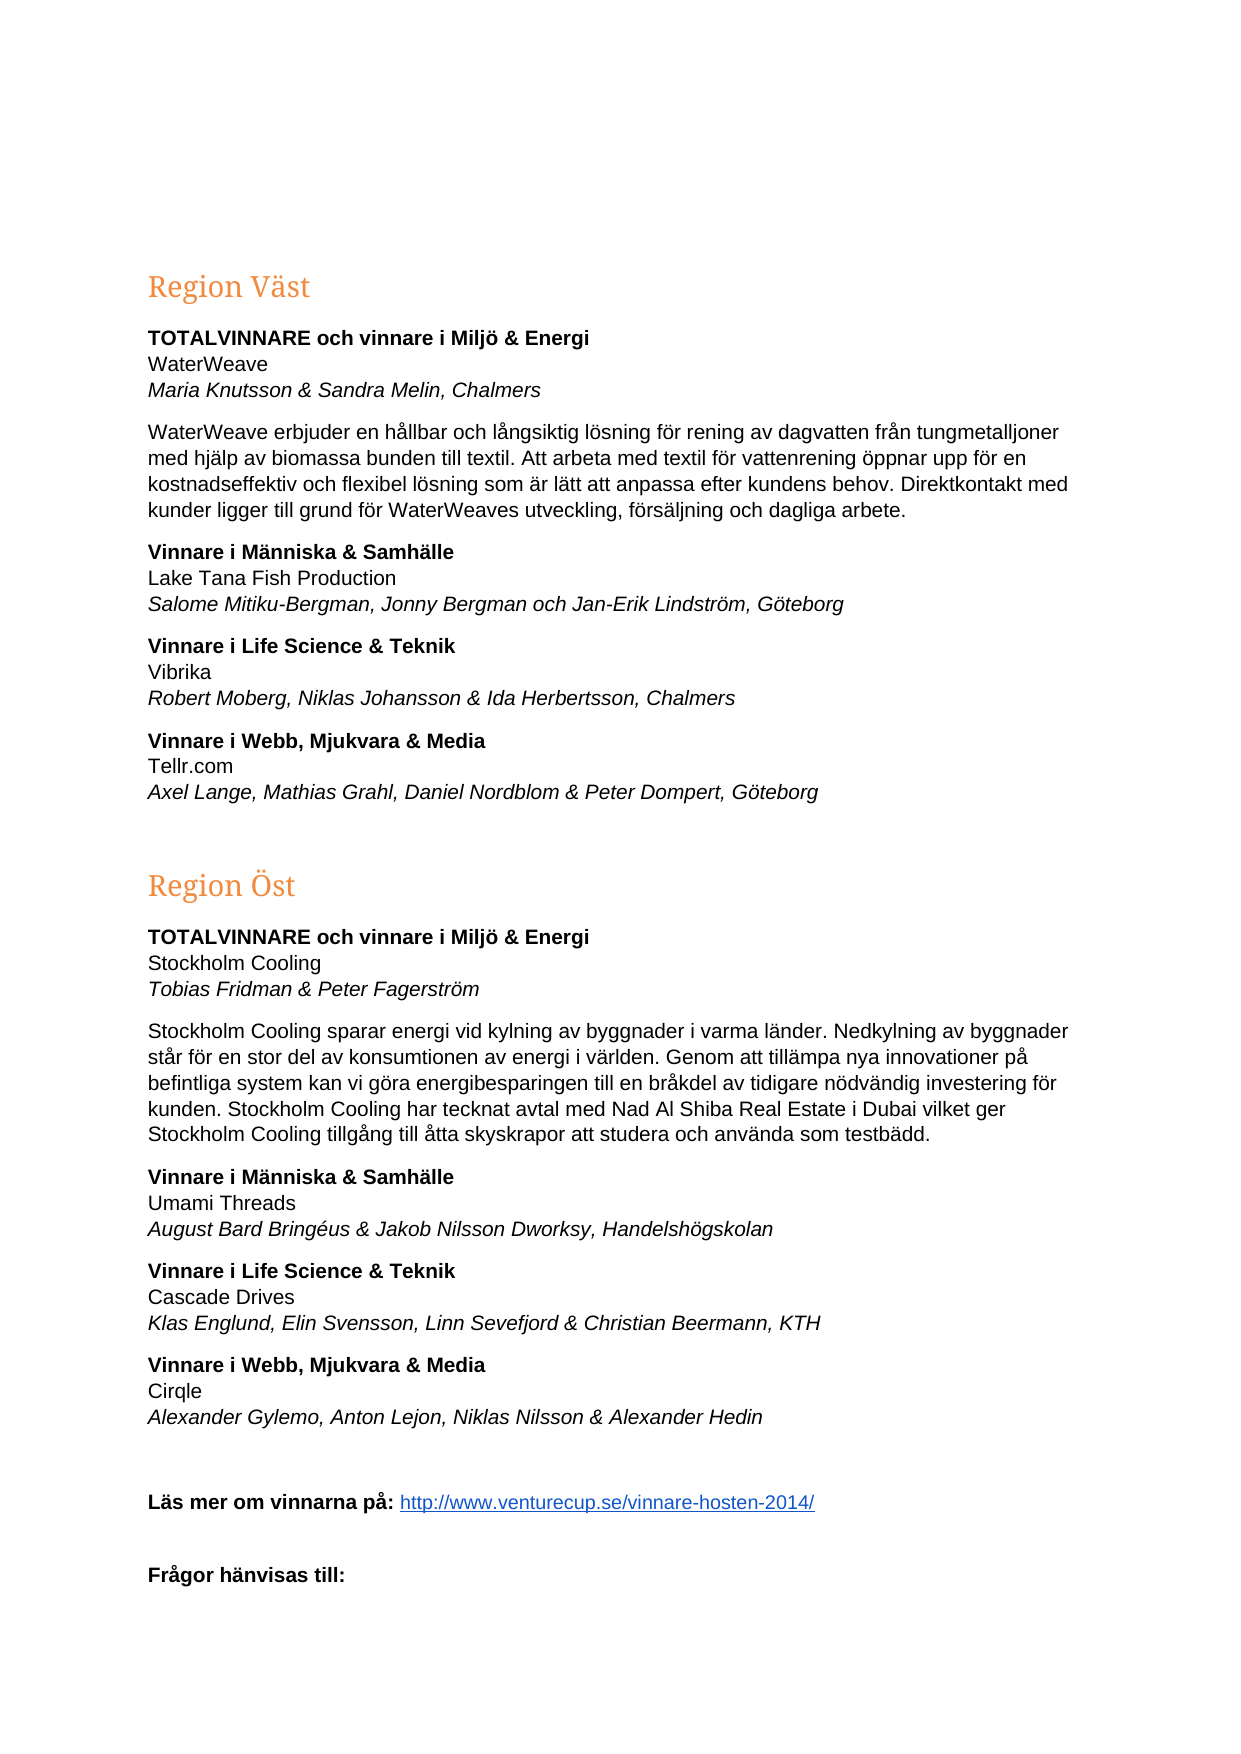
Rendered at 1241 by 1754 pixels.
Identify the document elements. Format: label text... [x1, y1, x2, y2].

text Vinnare i Life Science & Teknik Cascade Drives Klas Englund, Elin Svensson, Linn Sevefjord & Christian Beermann, KTH [148, 1259, 1093, 1334]
text Vinnare i Webb, Mjukvara & Media Cirqle Alexander Gylemo, Anton Lejon, Niklas Nilsson & Alexander Hedin [148, 1353, 1093, 1429]
text TOTALVINNARE och vinnare i Miljö & Energi WaterWeave Maria Knutsson & Sandra Melin, Chalmers [148, 326, 1093, 402]
text Vinnare i Webb, Mjukvara & Media Tellr.com Axel Lange, Mathias Grahl, Daniel Nordblom & Peter Dompert, Göteborg [148, 728, 1093, 804]
text Region Öst [148, 865, 1093, 905]
text Läs mer om vinnarna på: http://www.venturecup.se/vinnare-hosten-2014/ [148, 1490, 1093, 1544]
text Vinnare i Life Science & Teknik Vibrika Robert Moberg, Niklas Johansson & Ida Herbertsson, Chalmers [148, 634, 1093, 710]
text TOTALVINNARE och vinnare i Miljö & Energi Stockholm Cooling Tobias Fridman & Peter Fagerström [148, 925, 1093, 1000]
text Region Väst [148, 267, 1093, 306]
text WaterWeave erbjuder en hållbar och långsiktig lösning för rening av dagvatten från tungmetalljoner med hjälp av biomassa bunden till textil. Att arbeta med textil för vattenrening öppnar upp för en kostnadseffektiv och flexibel lösning som är lätt att anpassa efter kundens behov. Direktkontakt med kunder ligger till grund för WaterWeaves utveckling, försäljning och dagliga arbete. [148, 420, 1093, 522]
text Frågor hänvisas till: [148, 1563, 1093, 1587]
text Vinnare i Människa & Samhälle Lake Tana Fish Production Salome Mitiku-Bergman, Jonny Bergman och Jan-Erik Lindström, Göteborg [148, 540, 1093, 616]
text Vinnare i Människa & Samhälle Umami Threads August Bard Bringéus & Jakob Nilsson Dworksy, Handelshögskolan [148, 1165, 1093, 1240]
text Stockholm Cooling sparar energi vid kylning av byggnader i varma länder. Nedkylning av byggnader står för en stor del av konsumtionen av energi i världen. Genom att tillämpa nya innovationer på befintliga system kan vi göra energibesparingen till en bråkdel av tidigare nödvändig investering för kunden. Stockholm Cooling har tecknat avtal med Nad Al Shiba Real Estate i Dubai vilket ger Stockholm Cooling tillgång till åtta skyskrapor att studera och använda som testbädd. [148, 1019, 1093, 1146]
